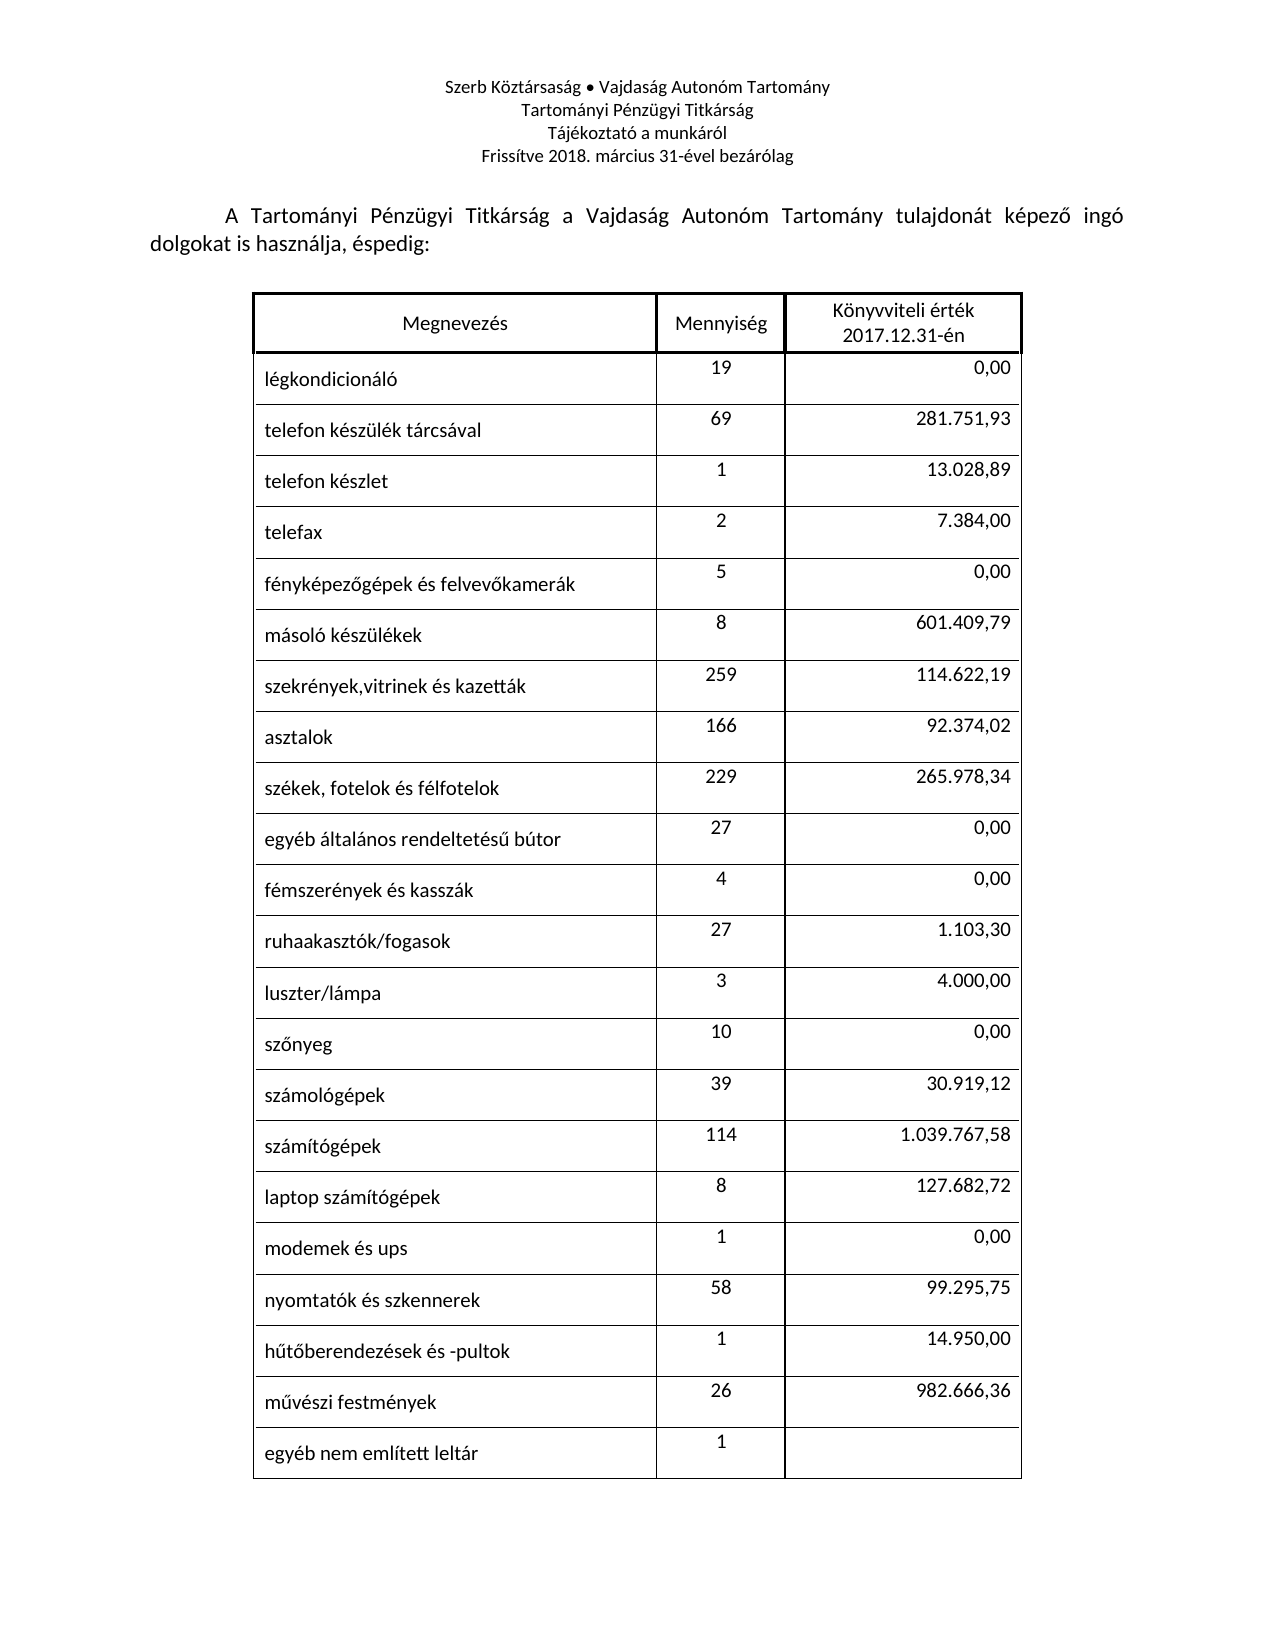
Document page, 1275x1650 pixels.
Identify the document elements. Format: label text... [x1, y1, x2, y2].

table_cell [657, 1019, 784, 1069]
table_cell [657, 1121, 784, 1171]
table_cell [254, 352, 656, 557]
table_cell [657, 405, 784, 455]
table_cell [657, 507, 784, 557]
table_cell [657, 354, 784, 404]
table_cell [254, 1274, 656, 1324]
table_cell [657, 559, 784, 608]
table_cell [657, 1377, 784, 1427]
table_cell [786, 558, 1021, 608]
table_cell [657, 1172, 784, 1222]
text A Tartományi Pénzügyi Titkárság a Vajdaság Autonóm Tartomány tulajdonát képező ingó dolgokat is használja, éspedig: [150, 201, 1125, 257]
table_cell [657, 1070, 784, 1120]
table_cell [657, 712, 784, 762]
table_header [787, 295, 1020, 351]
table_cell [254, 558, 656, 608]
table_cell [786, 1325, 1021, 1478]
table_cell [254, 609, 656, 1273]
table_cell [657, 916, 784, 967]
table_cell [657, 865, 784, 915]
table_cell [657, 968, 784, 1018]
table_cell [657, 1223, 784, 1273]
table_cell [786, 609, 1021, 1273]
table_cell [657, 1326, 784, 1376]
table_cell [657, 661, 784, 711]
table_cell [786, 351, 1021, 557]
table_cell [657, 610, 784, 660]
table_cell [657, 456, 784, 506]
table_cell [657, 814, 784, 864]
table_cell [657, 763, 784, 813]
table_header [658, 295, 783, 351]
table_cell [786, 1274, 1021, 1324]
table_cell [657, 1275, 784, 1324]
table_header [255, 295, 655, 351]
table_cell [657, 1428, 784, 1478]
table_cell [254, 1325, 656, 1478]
